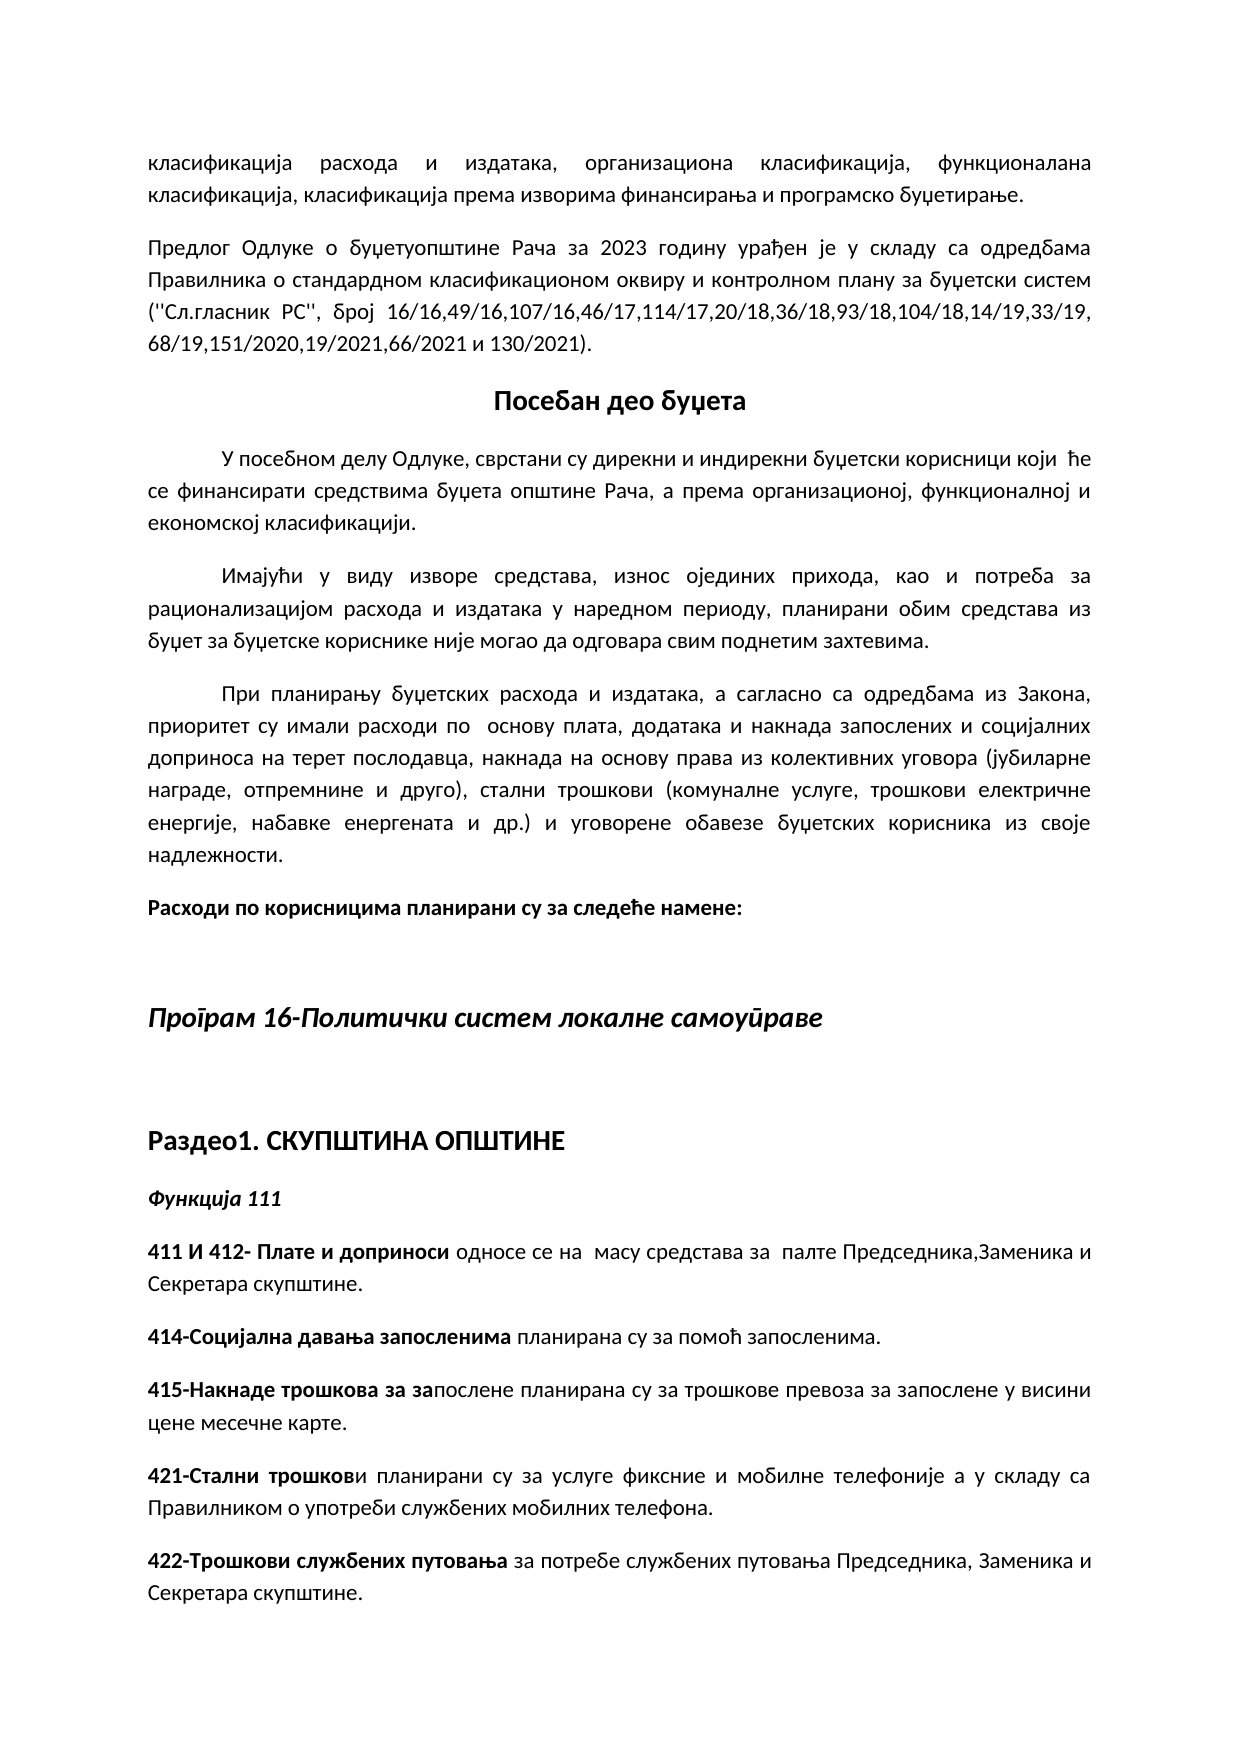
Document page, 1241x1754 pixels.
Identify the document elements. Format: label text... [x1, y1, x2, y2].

text 421-Стални трошкови планирани су за услуге фиксние и мобилне телефоније а у складу са Правилником о употреби службених мобилних телефона. [148, 1461, 1093, 1521]
text Посебан део буџета [148, 382, 1093, 418]
text Расходи по корисницима планирани су за следеће намене: [148, 893, 1093, 921]
text При планирању буџетских расхода и издатака, а сагласно са одредбама из Закона, приоритет су имали расходи по основу плата, додатака и накнада запослених и социјалних доприноса на терет послодавца, накнада на основу права из колективних уговора (јубиларне награде, отпремнине и друго), стални трошкови (комуналне услуге, трошкови електричне енергије, набавке енергената и др.) и уговорене обавезе буџетских корисника из своје надлежности. [148, 679, 1093, 868]
text 415-Накнаде трошкова за запослене планирана су за трошкове превоза за запослене у висини цене месечне карте. [148, 1376, 1093, 1436]
text Раздео1. СКУПШТИНА ОПШТИНЕ [148, 1122, 1093, 1158]
text Функција 111 [148, 1184, 1093, 1212]
text Предлог Одлуке о буџетуопштине Рача за 2023 годину урађен је у складу са одредбама Правилника о стандардном класификационом оквиру и контролном плану за буџетски систем (''Сл.гласник РС'', број 16/16,49/16,107/16,46/17,114/17,20/18,36/18,93/18,104/18,14/19,33/19, 68/19,151/2020,19/2021,66/2021 и 130/2021). [148, 233, 1093, 357]
text 411 И 412- Плате и доприноси односе се на масу средстава за палте Председника,Заменика и Секретара скупштине. [148, 1237, 1093, 1297]
text У посебном делу Одлуке, сврстани су дирекни и индирекни буџетски корисници који ће се финансирати средствима буџета општине Рача, а према организационој, функционалној и економској класификацији. [148, 444, 1093, 537]
text Имајући у виду изворе средстава, износ ојединих прихода, као и потреба за рационализацијом расхода и издатака у наредном периоду, планирани обим средстава из буџет за буџетске кориснике није могао да одговара свим поднетим захтевима. [148, 562, 1093, 654]
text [148, 148, 1093, 208]
text 414-Социјална давања запосленима планирана су за помоћ запосленима. [148, 1322, 1093, 1351]
text 422-Трошкови службених путовања за потребе службених путовања Председника, Заменика и Секретара скупштине. [148, 1546, 1093, 1606]
text Програм 16-Политички систем локалне самоуправе [148, 999, 1093, 1034]
